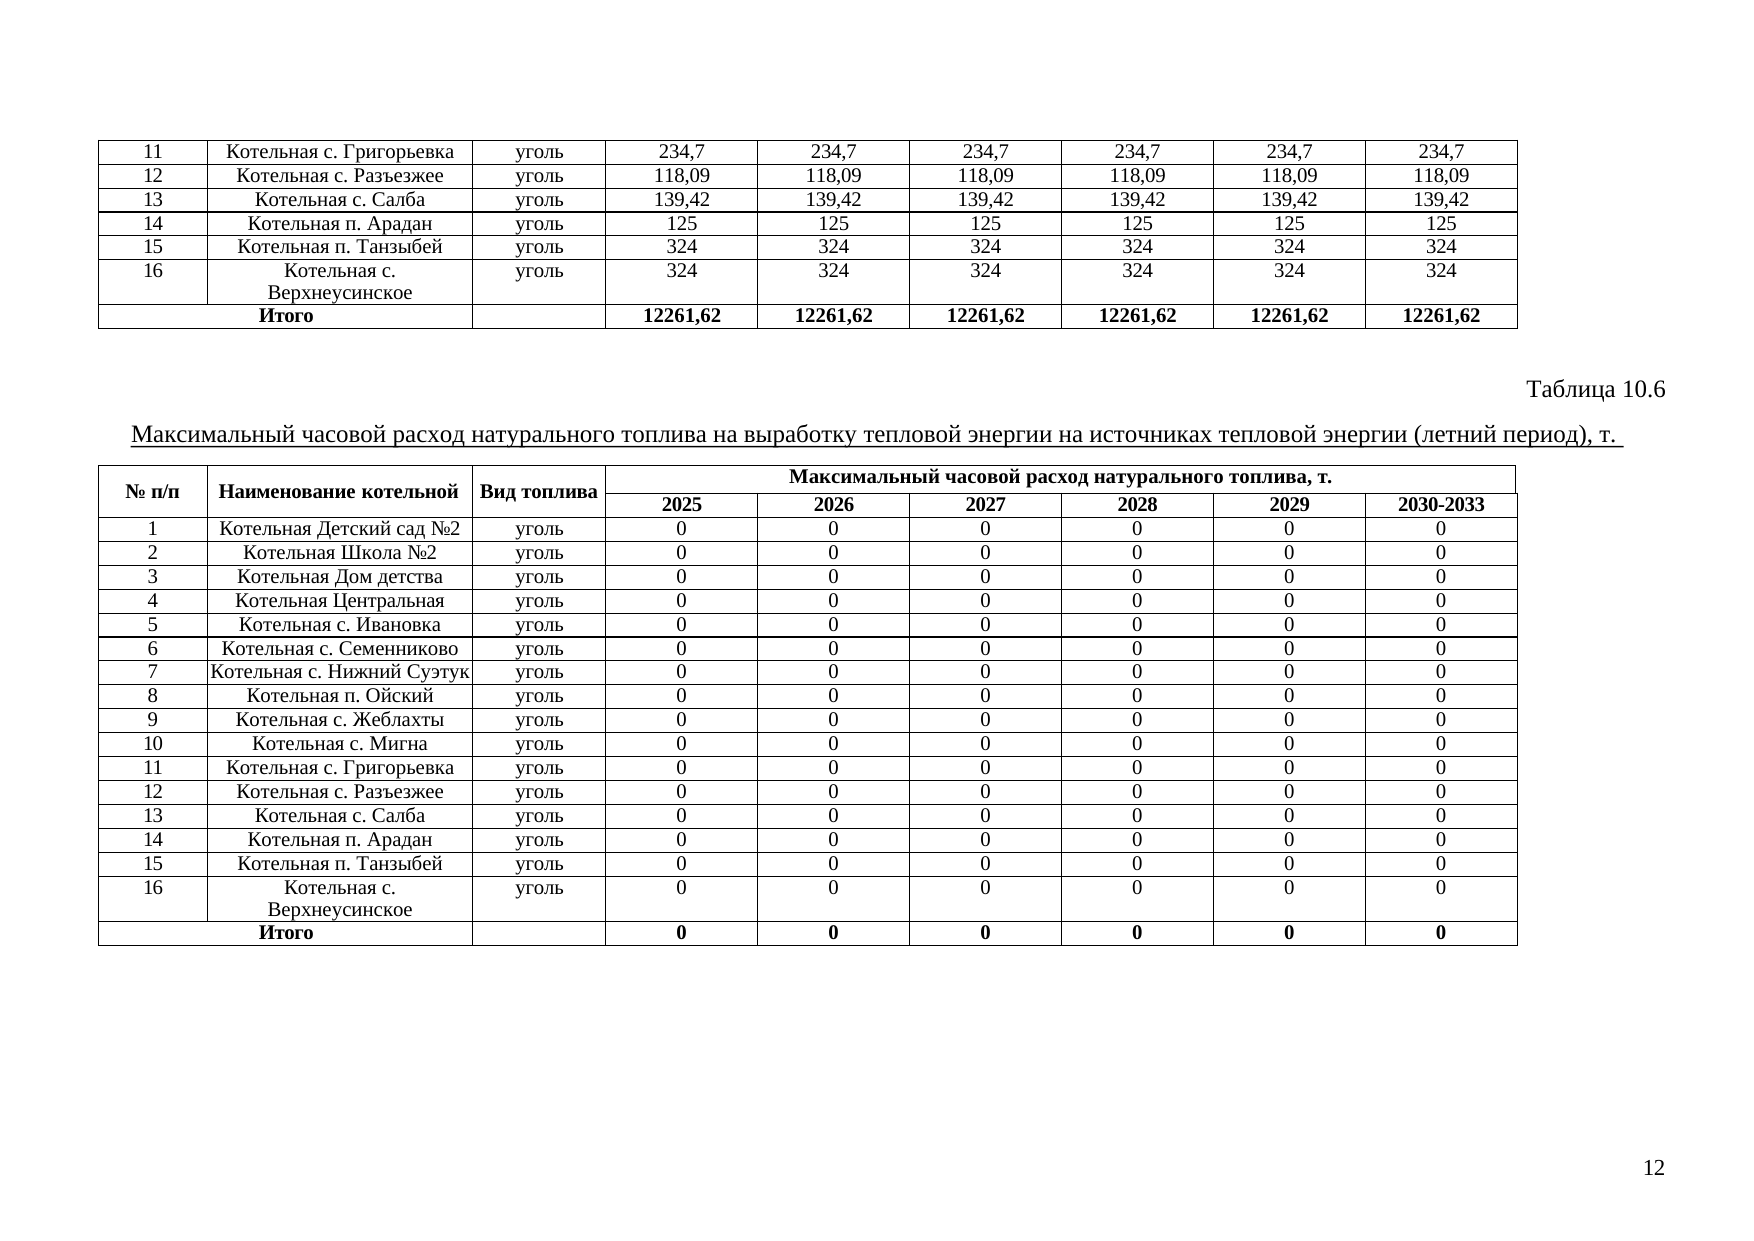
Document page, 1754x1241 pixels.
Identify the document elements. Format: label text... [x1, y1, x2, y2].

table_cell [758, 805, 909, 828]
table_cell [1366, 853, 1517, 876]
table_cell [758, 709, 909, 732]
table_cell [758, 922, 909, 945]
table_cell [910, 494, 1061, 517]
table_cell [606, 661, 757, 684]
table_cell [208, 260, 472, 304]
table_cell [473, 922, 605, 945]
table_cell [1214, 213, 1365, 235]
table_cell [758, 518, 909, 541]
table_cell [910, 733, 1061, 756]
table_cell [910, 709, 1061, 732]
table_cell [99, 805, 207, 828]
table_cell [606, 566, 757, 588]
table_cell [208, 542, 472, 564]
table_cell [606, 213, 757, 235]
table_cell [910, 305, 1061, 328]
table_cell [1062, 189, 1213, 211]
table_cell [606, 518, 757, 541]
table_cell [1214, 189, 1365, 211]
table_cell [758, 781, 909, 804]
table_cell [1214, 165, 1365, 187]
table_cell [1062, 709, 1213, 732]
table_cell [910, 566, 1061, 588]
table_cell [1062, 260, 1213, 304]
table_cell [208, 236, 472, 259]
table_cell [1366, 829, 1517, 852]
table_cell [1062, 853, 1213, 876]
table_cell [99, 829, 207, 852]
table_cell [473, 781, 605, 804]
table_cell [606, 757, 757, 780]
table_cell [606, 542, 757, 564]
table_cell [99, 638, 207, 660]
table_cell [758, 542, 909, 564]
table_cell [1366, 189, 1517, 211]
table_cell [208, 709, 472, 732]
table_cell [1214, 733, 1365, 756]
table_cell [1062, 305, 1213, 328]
text Таблица 10.6 Максимальный часовой расход натурального топлива на выработку тепловой энергии на источниках тепловой энергии (летний период), т. [131, 374, 1666, 448]
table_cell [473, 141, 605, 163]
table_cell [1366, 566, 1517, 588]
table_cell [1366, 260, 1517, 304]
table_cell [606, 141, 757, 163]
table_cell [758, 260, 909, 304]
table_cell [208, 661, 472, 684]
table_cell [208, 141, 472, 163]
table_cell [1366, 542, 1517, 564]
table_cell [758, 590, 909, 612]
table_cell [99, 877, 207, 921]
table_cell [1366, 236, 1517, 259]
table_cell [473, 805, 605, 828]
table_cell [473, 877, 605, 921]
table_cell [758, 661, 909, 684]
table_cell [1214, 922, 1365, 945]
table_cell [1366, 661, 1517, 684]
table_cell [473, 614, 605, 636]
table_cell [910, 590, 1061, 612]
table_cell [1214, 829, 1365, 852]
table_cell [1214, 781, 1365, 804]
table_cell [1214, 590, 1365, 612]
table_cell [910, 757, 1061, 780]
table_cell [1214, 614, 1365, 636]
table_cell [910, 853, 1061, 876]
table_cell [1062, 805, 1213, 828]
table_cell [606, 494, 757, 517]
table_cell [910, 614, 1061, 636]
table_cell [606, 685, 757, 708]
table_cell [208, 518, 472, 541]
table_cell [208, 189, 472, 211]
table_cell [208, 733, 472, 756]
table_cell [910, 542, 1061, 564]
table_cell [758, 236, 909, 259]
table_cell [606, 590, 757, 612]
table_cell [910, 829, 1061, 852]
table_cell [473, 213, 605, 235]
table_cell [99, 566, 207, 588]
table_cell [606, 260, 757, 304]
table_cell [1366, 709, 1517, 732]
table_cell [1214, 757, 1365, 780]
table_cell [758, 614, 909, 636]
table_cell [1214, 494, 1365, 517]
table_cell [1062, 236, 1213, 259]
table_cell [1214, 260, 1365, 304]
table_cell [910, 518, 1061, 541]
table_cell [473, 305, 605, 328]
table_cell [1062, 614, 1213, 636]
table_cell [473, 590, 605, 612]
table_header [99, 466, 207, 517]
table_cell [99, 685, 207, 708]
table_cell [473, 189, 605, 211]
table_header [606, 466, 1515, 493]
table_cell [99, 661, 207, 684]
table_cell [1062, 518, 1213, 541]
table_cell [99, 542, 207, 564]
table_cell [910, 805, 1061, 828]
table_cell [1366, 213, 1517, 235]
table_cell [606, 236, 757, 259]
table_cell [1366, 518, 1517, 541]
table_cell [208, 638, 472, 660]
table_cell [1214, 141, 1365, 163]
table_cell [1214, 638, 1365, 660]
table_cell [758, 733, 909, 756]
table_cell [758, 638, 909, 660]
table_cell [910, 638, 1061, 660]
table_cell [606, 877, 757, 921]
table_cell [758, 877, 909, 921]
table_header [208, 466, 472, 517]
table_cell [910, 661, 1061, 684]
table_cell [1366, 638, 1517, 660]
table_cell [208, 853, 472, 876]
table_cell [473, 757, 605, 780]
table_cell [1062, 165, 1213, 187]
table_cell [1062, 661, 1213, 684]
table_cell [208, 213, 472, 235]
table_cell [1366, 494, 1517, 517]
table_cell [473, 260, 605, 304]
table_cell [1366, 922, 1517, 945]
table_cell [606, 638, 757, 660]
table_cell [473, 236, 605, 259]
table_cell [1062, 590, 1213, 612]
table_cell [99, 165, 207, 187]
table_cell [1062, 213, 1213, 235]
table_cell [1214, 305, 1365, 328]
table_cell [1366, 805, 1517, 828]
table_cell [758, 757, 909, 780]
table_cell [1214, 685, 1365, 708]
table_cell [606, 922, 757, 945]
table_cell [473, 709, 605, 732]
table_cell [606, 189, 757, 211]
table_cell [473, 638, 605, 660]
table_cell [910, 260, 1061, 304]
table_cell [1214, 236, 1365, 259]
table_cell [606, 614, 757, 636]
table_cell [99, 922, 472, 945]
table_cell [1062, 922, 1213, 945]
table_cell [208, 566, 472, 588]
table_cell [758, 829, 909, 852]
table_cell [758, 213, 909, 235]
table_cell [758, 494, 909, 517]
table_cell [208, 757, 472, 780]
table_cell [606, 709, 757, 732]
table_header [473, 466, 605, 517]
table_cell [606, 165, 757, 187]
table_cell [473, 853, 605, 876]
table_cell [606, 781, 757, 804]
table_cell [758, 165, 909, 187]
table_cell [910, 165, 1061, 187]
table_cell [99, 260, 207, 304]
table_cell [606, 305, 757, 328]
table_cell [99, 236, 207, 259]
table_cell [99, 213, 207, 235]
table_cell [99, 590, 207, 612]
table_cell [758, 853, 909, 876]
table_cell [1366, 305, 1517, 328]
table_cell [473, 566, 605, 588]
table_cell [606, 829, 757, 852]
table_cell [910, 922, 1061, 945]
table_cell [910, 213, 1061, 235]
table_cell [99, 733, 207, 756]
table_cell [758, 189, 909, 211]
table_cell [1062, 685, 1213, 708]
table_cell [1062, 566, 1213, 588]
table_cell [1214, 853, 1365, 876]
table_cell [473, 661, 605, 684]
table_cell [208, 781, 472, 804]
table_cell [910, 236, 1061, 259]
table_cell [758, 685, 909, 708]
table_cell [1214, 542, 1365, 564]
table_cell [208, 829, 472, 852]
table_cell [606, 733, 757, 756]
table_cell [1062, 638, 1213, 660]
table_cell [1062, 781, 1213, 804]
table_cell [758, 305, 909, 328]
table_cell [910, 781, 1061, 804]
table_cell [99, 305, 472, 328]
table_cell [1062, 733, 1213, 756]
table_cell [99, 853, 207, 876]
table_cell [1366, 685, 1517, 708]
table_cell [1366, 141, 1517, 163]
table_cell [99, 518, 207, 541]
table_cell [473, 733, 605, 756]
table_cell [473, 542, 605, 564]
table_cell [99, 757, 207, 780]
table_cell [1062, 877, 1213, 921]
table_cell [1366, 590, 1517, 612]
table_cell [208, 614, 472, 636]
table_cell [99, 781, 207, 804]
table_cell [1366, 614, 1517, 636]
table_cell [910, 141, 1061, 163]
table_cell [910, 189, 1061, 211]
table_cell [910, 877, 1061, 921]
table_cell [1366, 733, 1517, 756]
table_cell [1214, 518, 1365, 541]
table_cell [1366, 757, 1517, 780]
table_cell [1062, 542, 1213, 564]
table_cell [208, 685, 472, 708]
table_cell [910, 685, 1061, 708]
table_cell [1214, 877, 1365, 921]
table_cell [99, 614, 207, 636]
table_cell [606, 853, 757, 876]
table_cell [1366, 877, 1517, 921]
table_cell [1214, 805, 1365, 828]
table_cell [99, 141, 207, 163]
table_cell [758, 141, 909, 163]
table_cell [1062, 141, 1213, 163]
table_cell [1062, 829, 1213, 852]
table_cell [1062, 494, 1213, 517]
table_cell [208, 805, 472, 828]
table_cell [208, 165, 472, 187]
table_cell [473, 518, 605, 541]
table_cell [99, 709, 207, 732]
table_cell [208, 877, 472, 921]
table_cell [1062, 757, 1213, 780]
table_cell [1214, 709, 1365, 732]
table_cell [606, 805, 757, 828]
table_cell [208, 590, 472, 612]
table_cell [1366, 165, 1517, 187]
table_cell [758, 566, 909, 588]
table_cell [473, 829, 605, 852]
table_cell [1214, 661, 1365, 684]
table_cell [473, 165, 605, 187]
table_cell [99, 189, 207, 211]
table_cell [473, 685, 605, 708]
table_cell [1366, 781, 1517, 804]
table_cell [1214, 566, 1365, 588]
